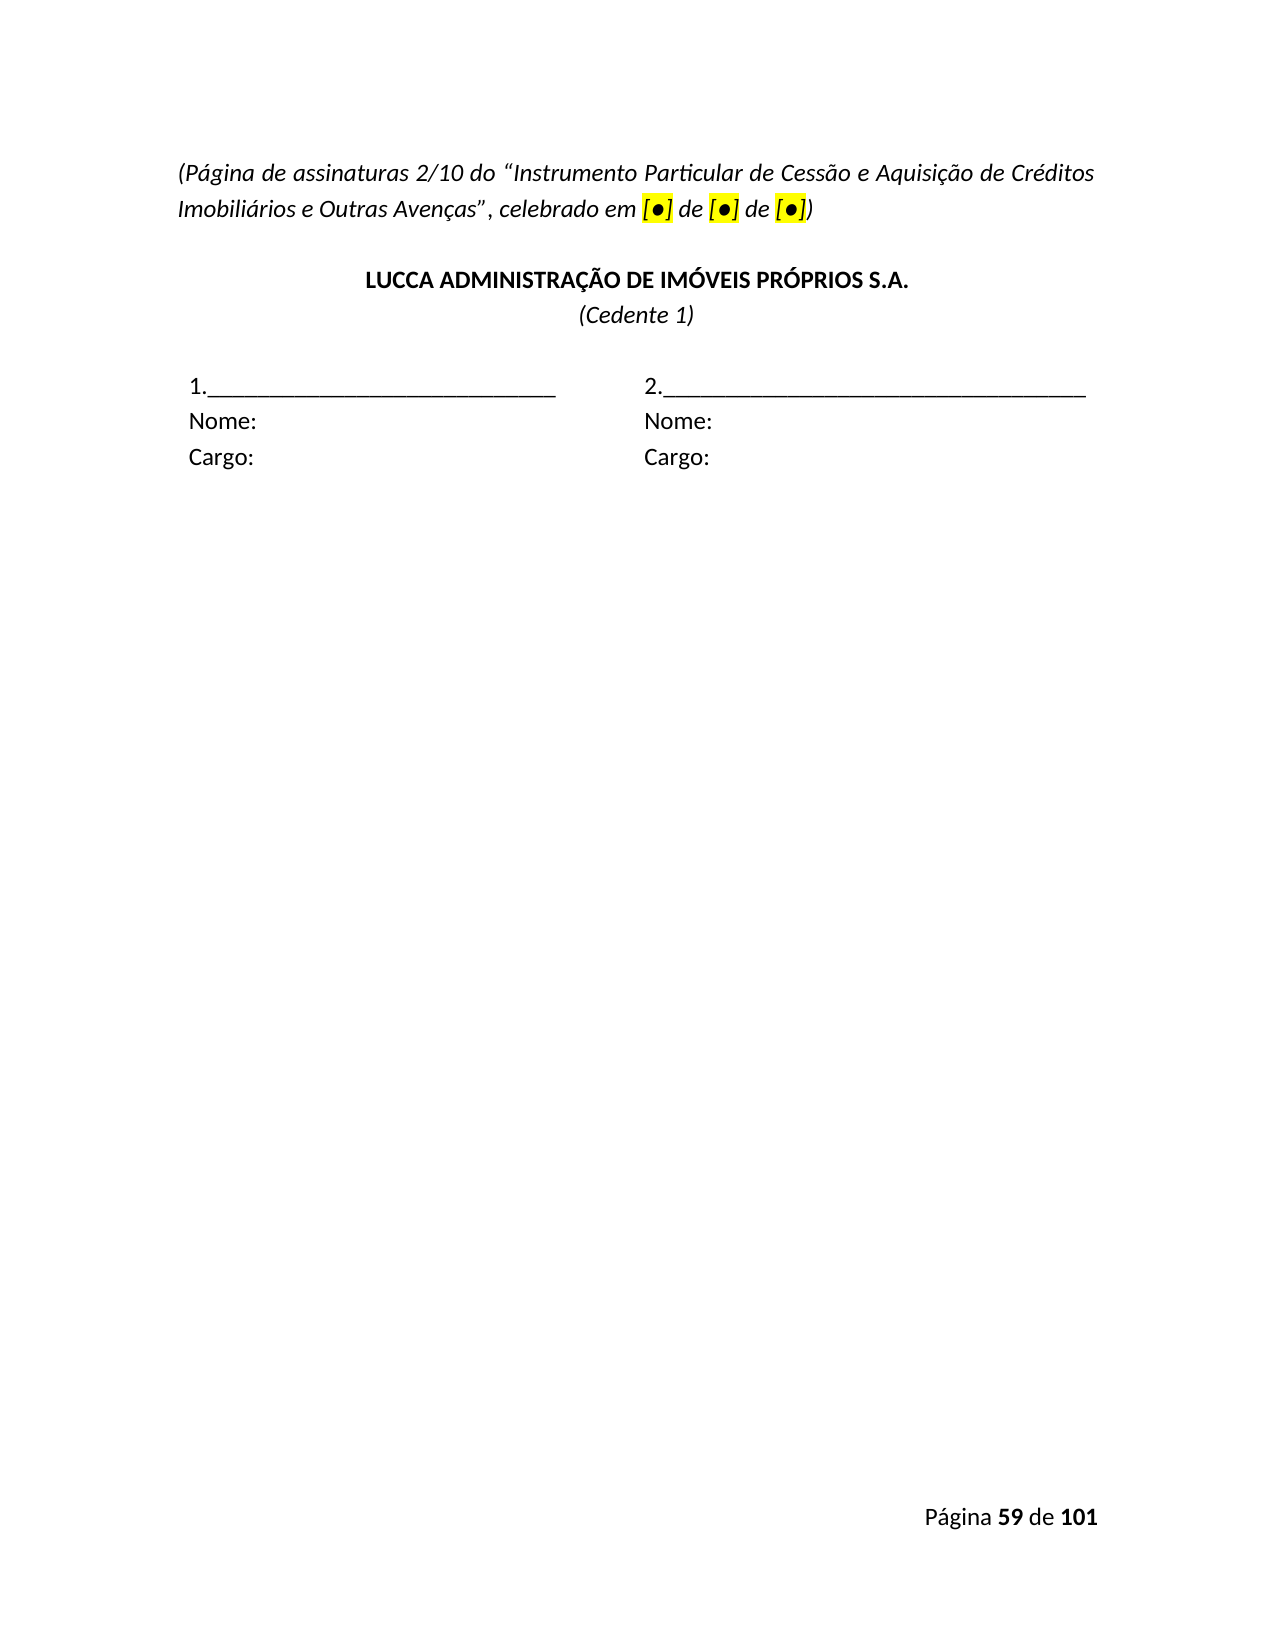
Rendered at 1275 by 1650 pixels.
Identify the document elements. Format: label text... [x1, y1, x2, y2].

text (Cedente 1) [177, 295, 1098, 331]
table_cell Nome: [177, 401, 633, 437]
table_cell Cargo: [633, 437, 1098, 472]
text (Página de assinaturas 2/10 do “Instrumento Particular de Cessão e Aquisição de Créditos Imobiliários e Outras Avenças”, celebrado em [●] de [●] de [●]) [177, 153, 1098, 224]
table_header 1.____________________________ [177, 366, 633, 401]
table_header 2.__________________________________ [633, 366, 1098, 401]
table_cell Cargo: [177, 437, 633, 472]
text LUCCA ADMINISTRAÇÃO DE IMÓVEIS PRÓPRIOS S.A. [177, 260, 1098, 295]
table_cell Nome: [633, 401, 1098, 437]
